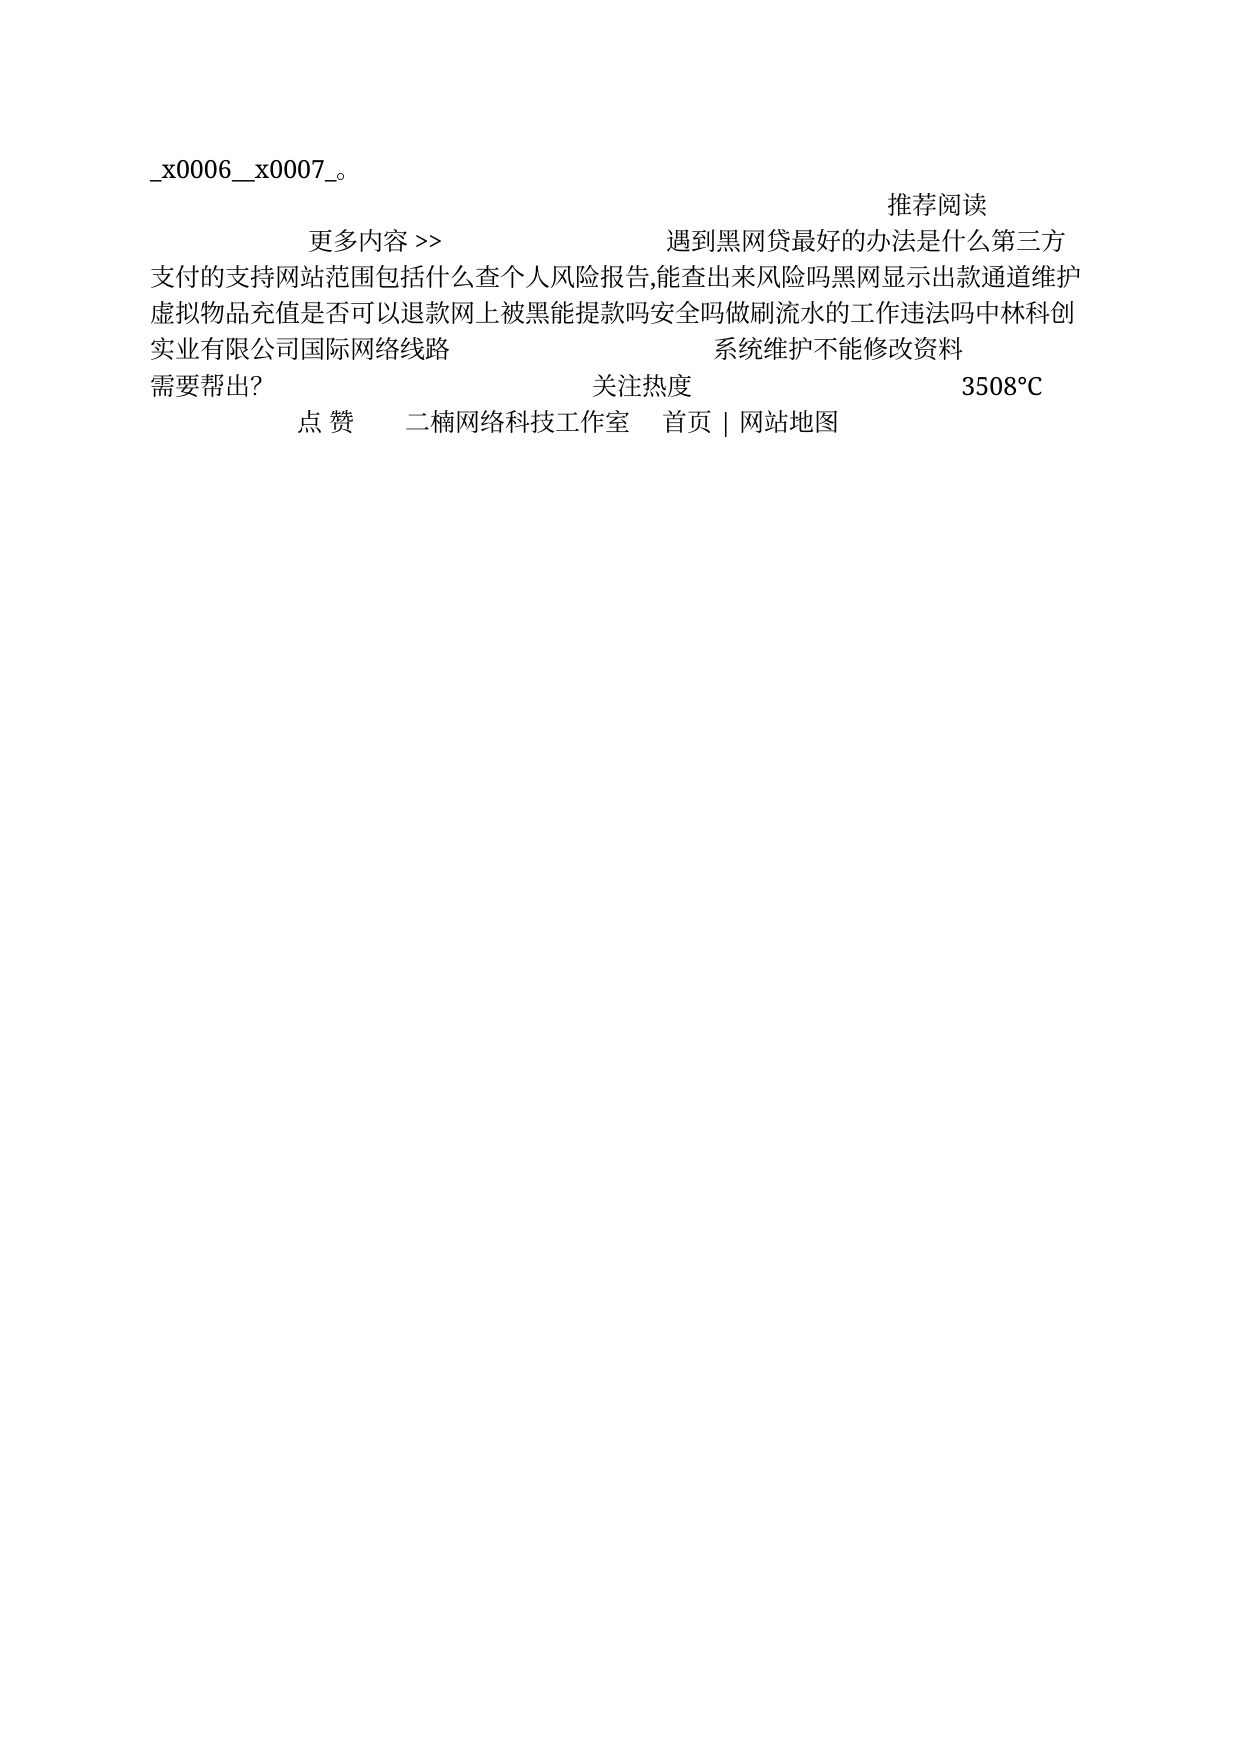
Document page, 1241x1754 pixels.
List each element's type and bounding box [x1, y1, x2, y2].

text [150, 150, 1090, 438]
